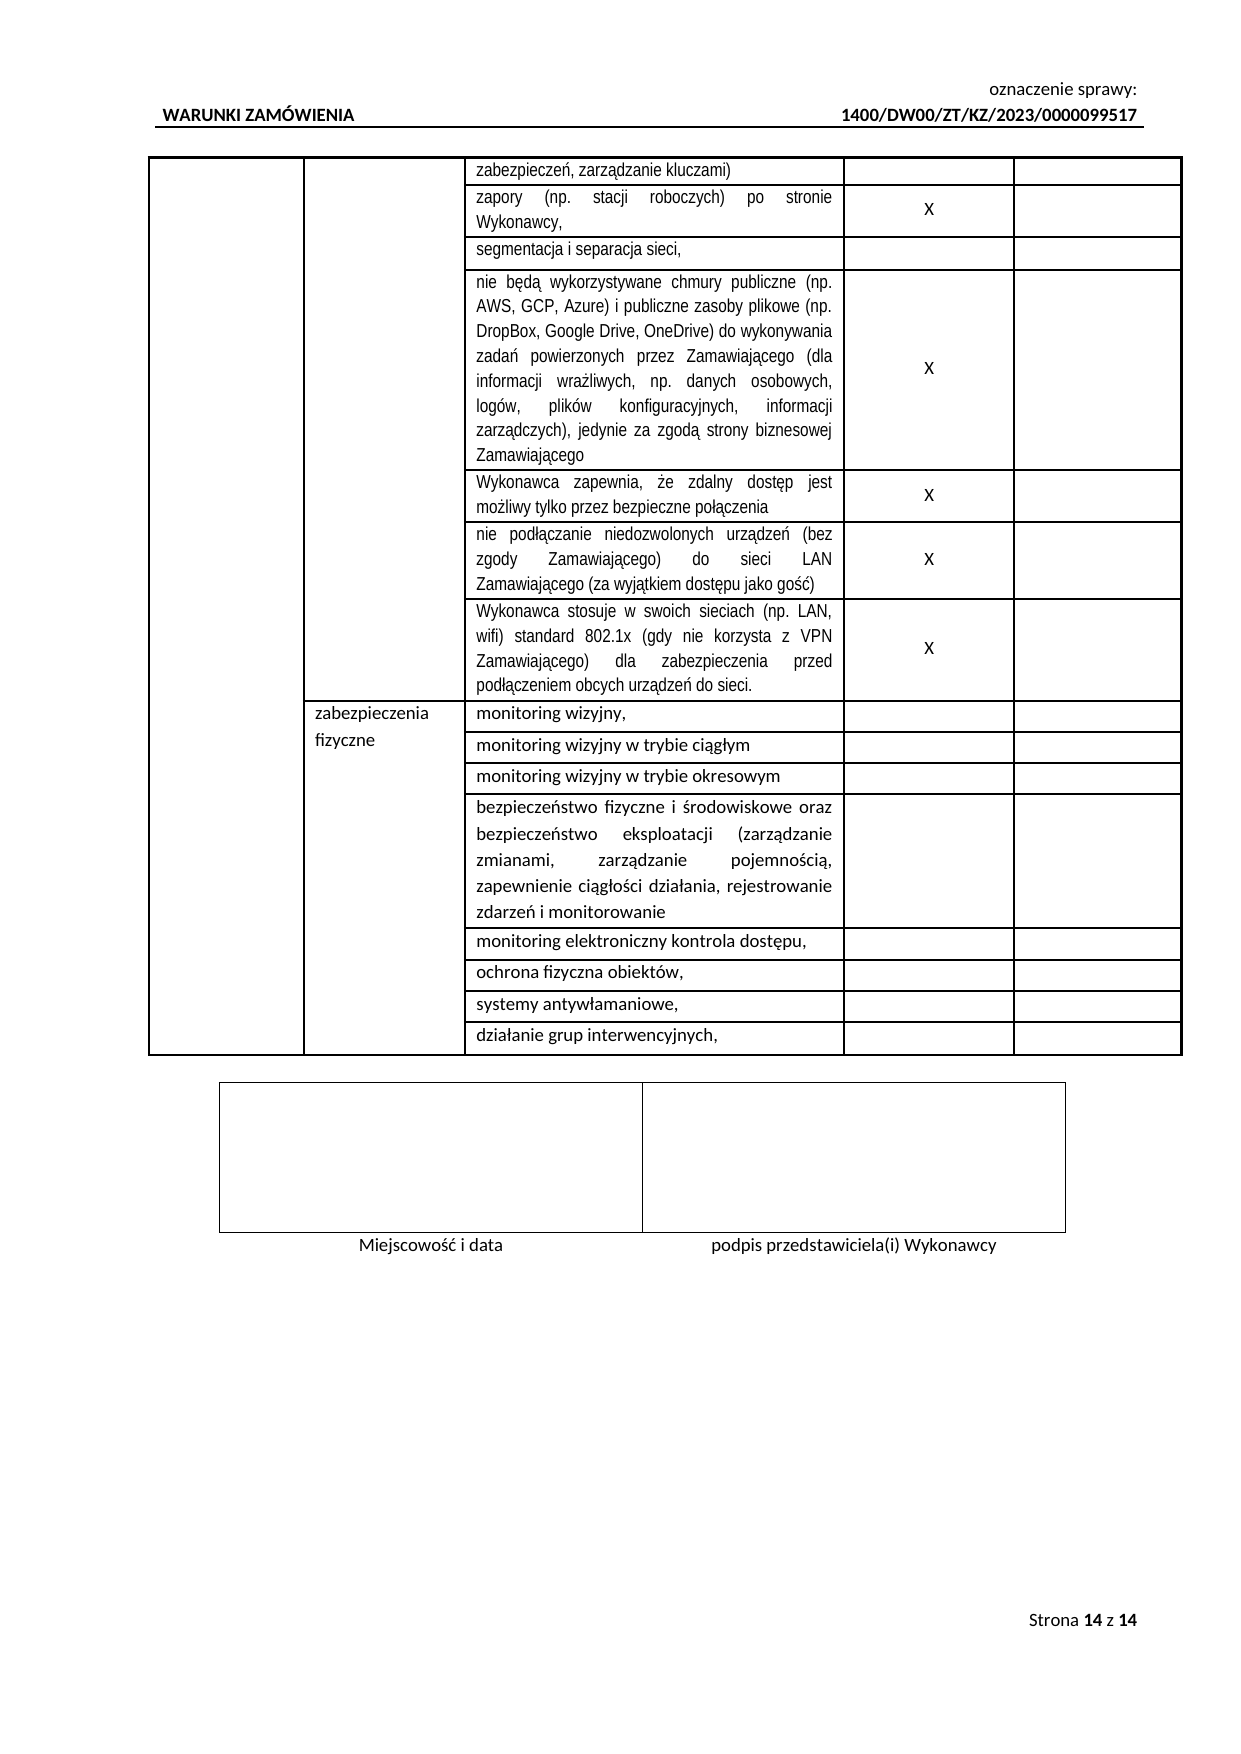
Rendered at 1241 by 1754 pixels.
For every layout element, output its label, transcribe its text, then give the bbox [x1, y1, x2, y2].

table_cell monitoring wizyjny w trybie okresowym [466, 764, 843, 793]
table_cell [845, 702, 1013, 731]
table_cell monitoring wizyjny, [466, 702, 843, 731]
table_cell [1015, 159, 1180, 184]
table_cell nie podłączanie niedozwolonych urządzeń (bez zgody Zamawiającego) do sieci LAN Zamawiającego (za wyjątkiem dostępu jako gość) [466, 523, 843, 598]
table_cell [845, 1023, 1013, 1054]
table_cell [1015, 764, 1180, 793]
table_cell [845, 795, 1013, 927]
table_cell podpis przedstawiciela(i) Wykonawcy [642, 1233, 1065, 1260]
table_cell [1015, 929, 1180, 958]
table_cell [1015, 733, 1180, 762]
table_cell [466, 159, 843, 184]
table_cell monitoring elektroniczny kontrola dostępu, [466, 929, 843, 958]
table_cell segmentacja i separacja sieci, [466, 238, 843, 268]
table_cell X [845, 523, 1013, 598]
table_cell [845, 961, 1013, 990]
table_cell [1015, 271, 1180, 469]
table_cell Wykonawca stosuje w swoich sieciach (np. LAN, wifi) standard 802.1x (gdy nie korzysta z VPN Zamawiającego) dla zabezpieczenia przed podłączeniem obcych urządzeń do sieci. [466, 600, 843, 699]
table_cell [1015, 600, 1180, 699]
table_cell [845, 159, 1013, 184]
table_cell X [845, 600, 1013, 699]
table_cell [1015, 523, 1180, 598]
table_cell [1015, 186, 1180, 236]
table_cell nie będą wykorzystywane chmury publiczne (np. AWS, GCP, Azure) i publiczne zasoby plikowe (np. DropBox, Google Drive, OneDrive) do wykonywania zadań powierzonych przez Zamawiającego (dla informacji wrażliwych, np. danych osobowych, logów, plików konfiguracyjnych, informacji zarządczych), jedynie za zgodą strony biznesowej Zamawiającego [466, 271, 843, 469]
table_cell Wykonawca zapewnia, że zdalny dostęp jest możliwy tylko przez bezpieczne połączenia [466, 471, 843, 521]
table_cell [845, 733, 1013, 762]
table_cell zabezpieczenia fizyczne [305, 702, 464, 1054]
table_cell [1015, 795, 1180, 927]
table_cell [1015, 992, 1180, 1021]
table_cell monitoring wizyjny w trybie ciągłym [466, 733, 843, 762]
table_cell X [845, 471, 1013, 521]
table_cell [1015, 702, 1180, 731]
table_cell systemy antywłamaniowe, [466, 992, 843, 1021]
table_cell [845, 992, 1013, 1021]
table_cell [1015, 238, 1180, 268]
table_cell [845, 764, 1013, 793]
table_cell [1015, 1023, 1180, 1054]
table_cell działanie grup interwencyjnych, [466, 1023, 843, 1054]
table_header [643, 1083, 1065, 1232]
table_cell [845, 238, 1013, 268]
table_cell [845, 929, 1013, 958]
table_cell [1015, 961, 1180, 990]
table_cell X [845, 186, 1013, 236]
table_cell ochrona fizyczna obiektów, [466, 961, 843, 990]
table_cell X [845, 271, 1013, 469]
table_cell zapory (np. stacji roboczych) po stronie Wykonawcy, [466, 186, 843, 236]
table_cell bezpieczeństwo fizyczne i środowiskowe oraz bezpieczeństwo eksploatacji (zarządzanie zmianami, zarządzanie pojemnością, zapewnienie ciągłości działania, rejestrowanie zdarzeń i monitorowanie [466, 795, 843, 927]
table_cell [1015, 471, 1180, 521]
table_header [220, 1083, 642, 1232]
table_cell Miejscowość i data [219, 1233, 642, 1260]
